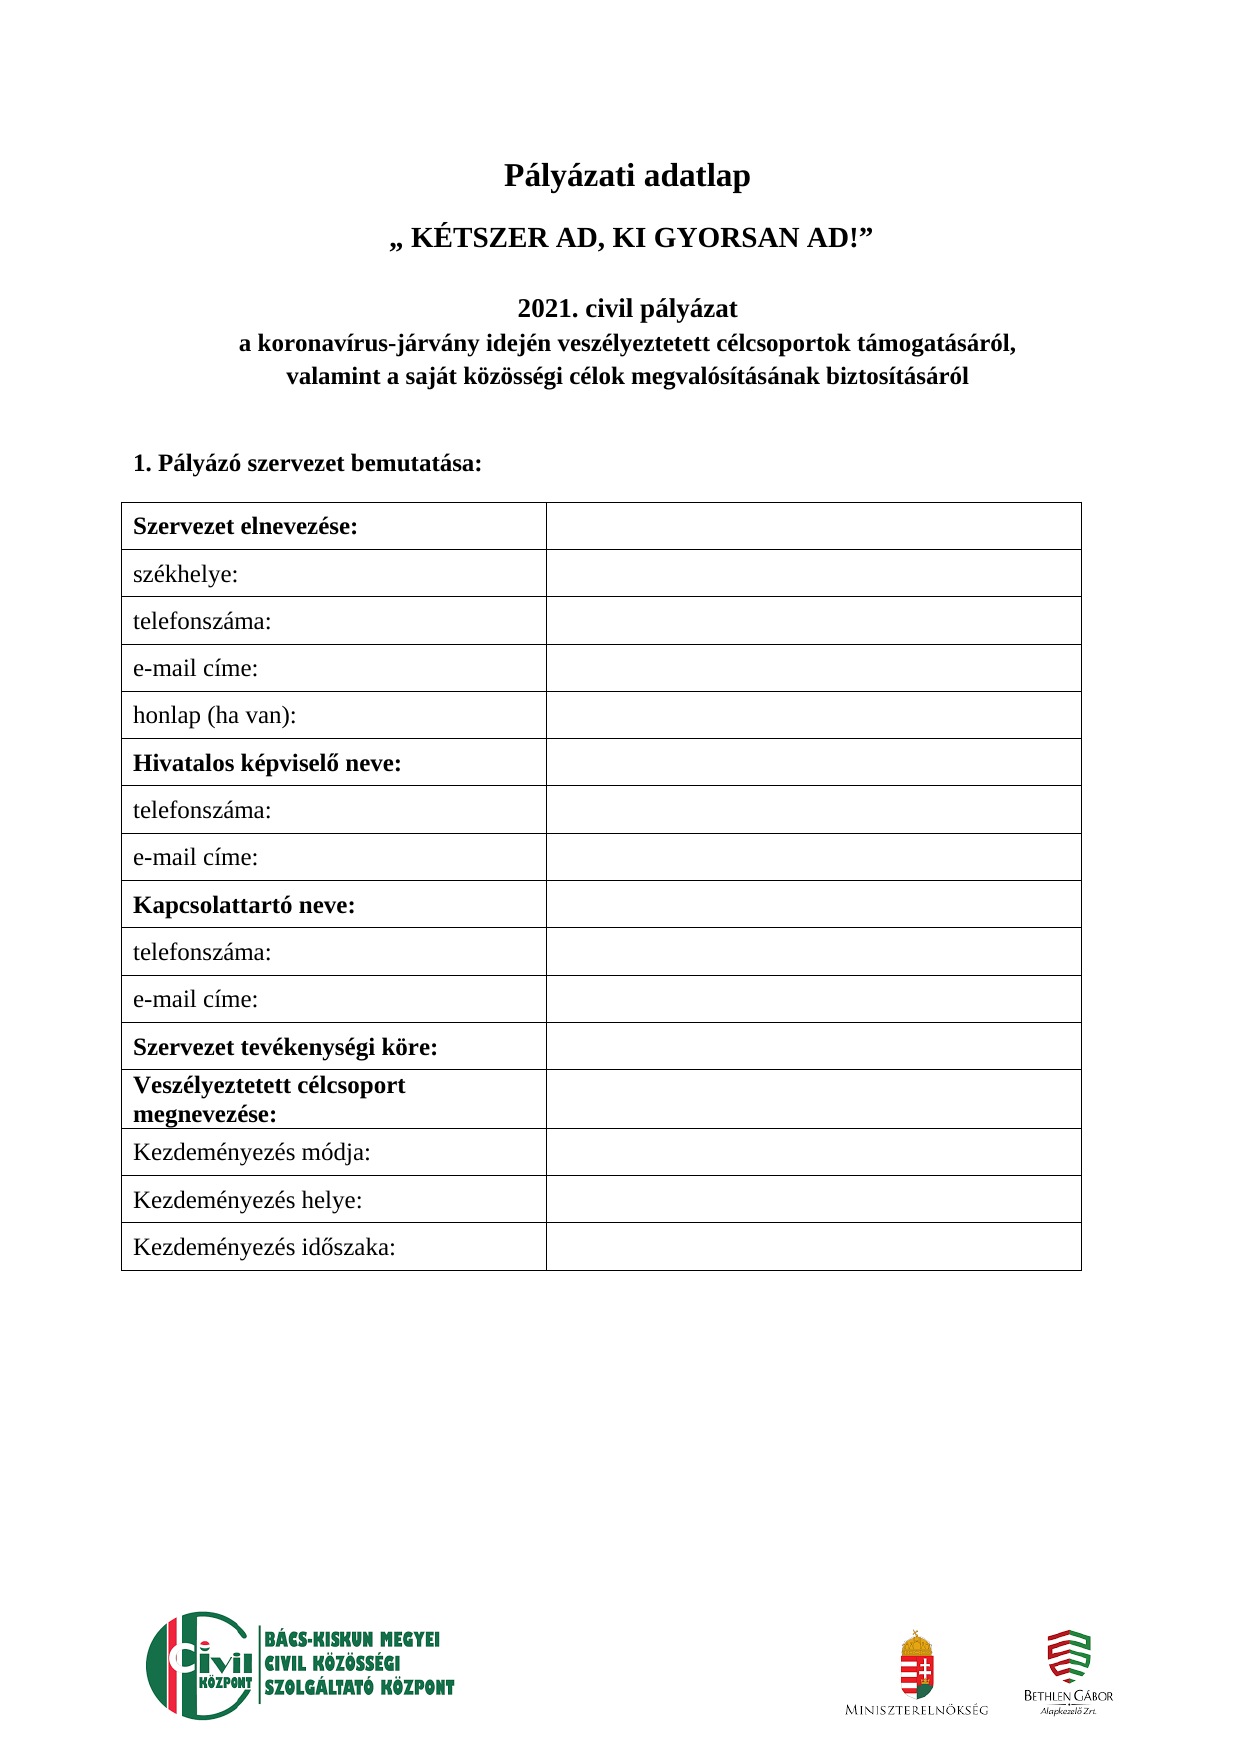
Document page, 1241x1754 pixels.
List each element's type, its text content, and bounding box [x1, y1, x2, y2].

table_header [547, 503, 1081, 549]
table_cell [547, 881, 1081, 927]
picture [817, 1605, 1143, 1737]
table_cell telefonszáma: [122, 597, 546, 643]
table_cell Kezdeményezés helye: [122, 1176, 546, 1222]
table_cell [547, 786, 1081, 833]
table_cell [547, 1176, 1081, 1222]
table_cell székhelye: [122, 550, 546, 596]
table_cell Szervezet tevékenységi köre: [122, 1023, 546, 1069]
table_cell honlap (ha van): [122, 692, 546, 738]
table_cell e-mail címe: [122, 834, 546, 880]
table_cell [547, 834, 1081, 880]
table_cell Hivatalos képviselő neve: [122, 739, 546, 785]
table_cell telefonszáma: [122, 928, 546, 974]
table_cell [547, 1023, 1081, 1069]
table_cell [547, 692, 1081, 738]
table_cell [547, 1129, 1081, 1175]
table_cell Kezdeményezés időszaka: [122, 1223, 546, 1269]
table_cell [547, 1070, 1081, 1128]
table_cell Kapcsolattartó neve: [122, 881, 546, 927]
table_cell Veszélyeztetett célcsoport megnevezése: [122, 1070, 546, 1128]
text a koronavírus-járvány idején veszélyeztetett célcsoportok támogatásáról, [133, 328, 1122, 357]
table_cell [547, 976, 1081, 1022]
table_cell [547, 550, 1081, 596]
table_cell e-mail címe: [122, 645, 546, 691]
table_cell [547, 739, 1081, 785]
text Pályázati adatlap [133, 156, 1122, 194]
table_cell [547, 597, 1081, 643]
text valamint a saját közösségi célok megvalósításának biztosításáról [133, 361, 1122, 390]
table_header Szervezet elnevezése: [122, 503, 546, 549]
picture [135, 1604, 543, 1725]
table_cell e-mail címe: [122, 976, 546, 1022]
table_cell [547, 928, 1081, 974]
text 1. Pályázó szervezet bemutatása: [133, 448, 1122, 477]
table_cell telefonszáma: [122, 786, 546, 833]
table_cell [547, 1223, 1081, 1269]
table_cell [547, 645, 1081, 691]
text „ KÉTSZER AD, KI GYORSAN AD!” [133, 221, 1122, 254]
table_cell Kezdeményezés módja: [122, 1129, 546, 1175]
text 2021. civil pályázat [133, 292, 1122, 323]
